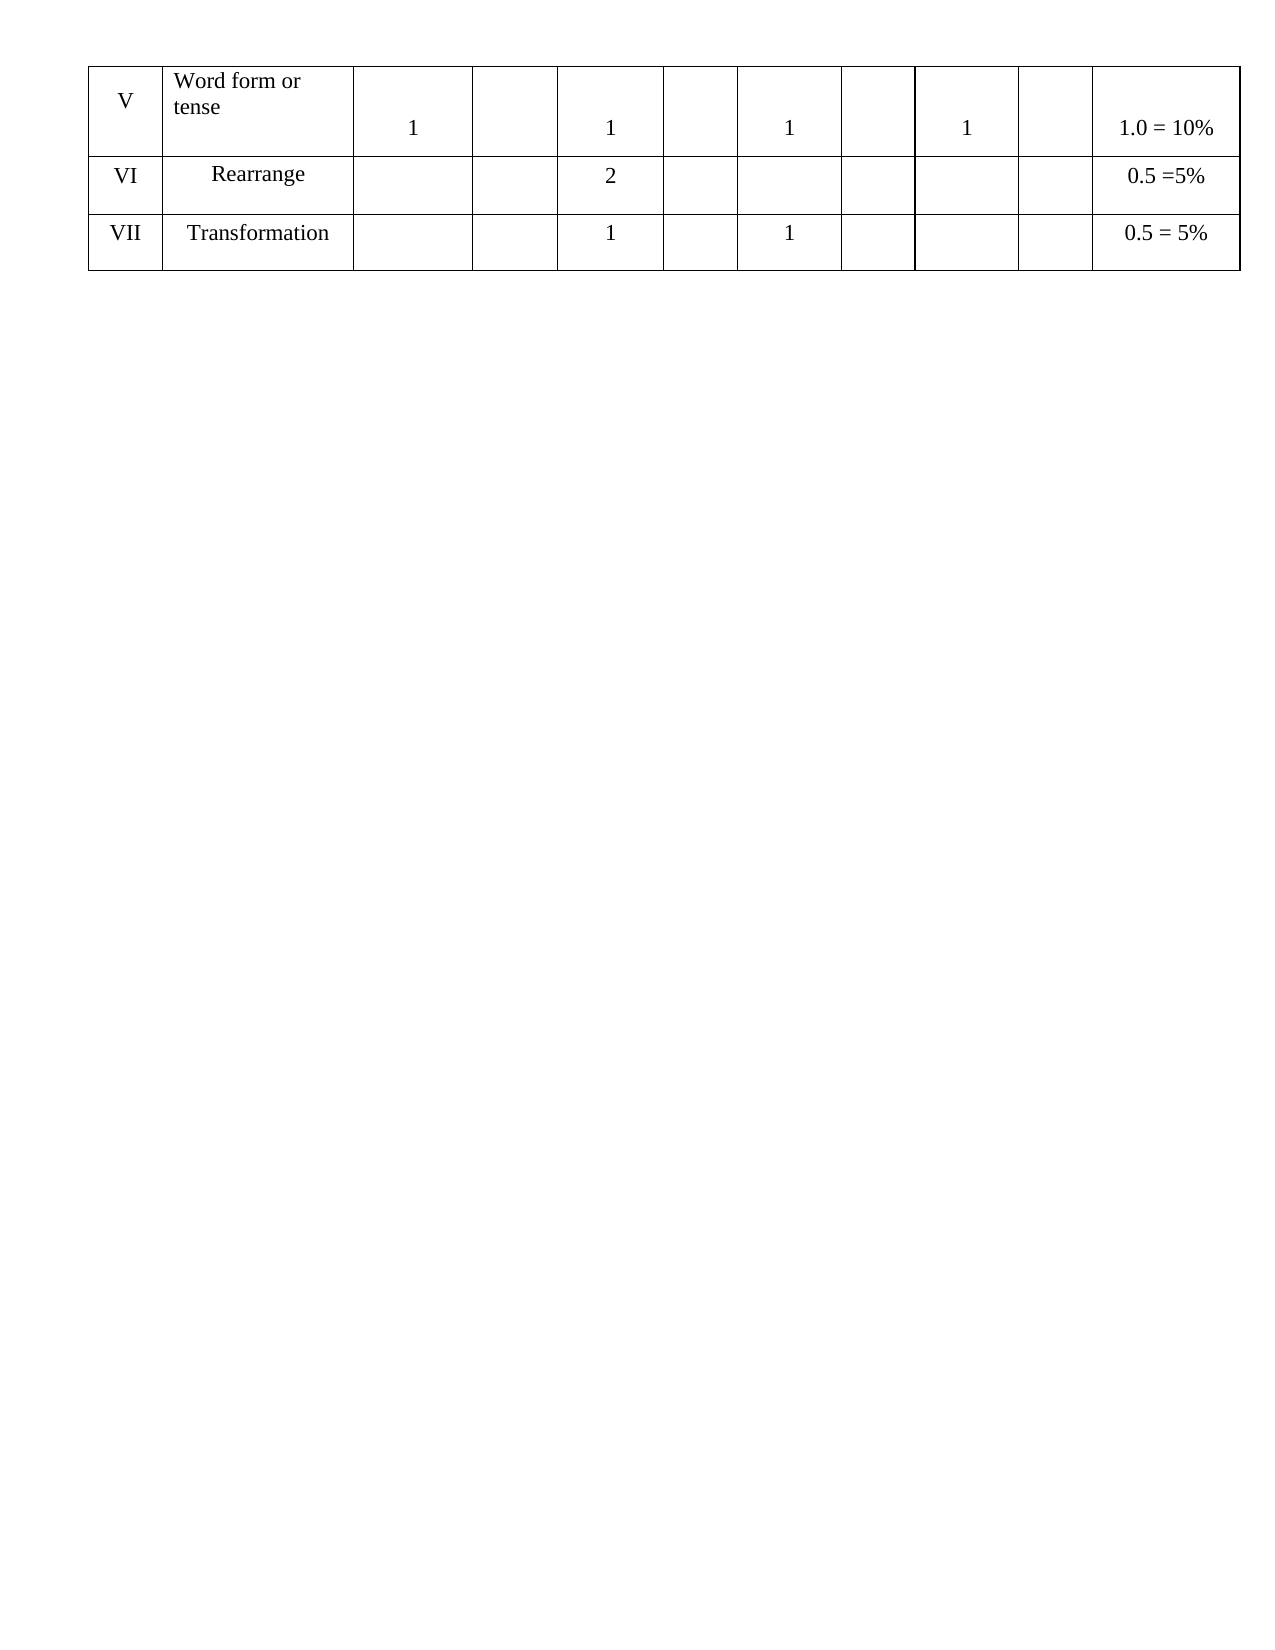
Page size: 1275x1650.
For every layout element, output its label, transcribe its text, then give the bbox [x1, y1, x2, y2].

table_cell [664, 215, 737, 270]
table_cell [842, 157, 914, 214]
table_cell 0.5 = 5% [1093, 215, 1239, 270]
table_cell V [89, 67, 162, 156]
table_cell [664, 67, 737, 156]
table_cell [664, 157, 737, 214]
table_cell 0.5 =5% [1093, 157, 1239, 214]
table_cell [354, 215, 472, 270]
table_cell 2 [558, 157, 663, 214]
table_cell [473, 67, 557, 156]
table_cell [354, 157, 472, 214]
table_cell 1 [916, 67, 1018, 156]
table_cell [916, 215, 1018, 270]
table_cell VI [89, 157, 162, 214]
table_cell 1.0 = 10% [1093, 67, 1239, 156]
table_cell Rearrange [163, 157, 353, 214]
table_cell [1019, 67, 1092, 156]
table_cell [473, 157, 557, 214]
table_cell 1 [354, 67, 472, 156]
table_cell 1 [558, 67, 663, 156]
table_cell VII [89, 215, 162, 270]
table_cell [1019, 157, 1092, 214]
table_cell [842, 215, 914, 270]
table_cell [916, 157, 1018, 214]
table_cell [473, 215, 557, 270]
table_cell [842, 67, 914, 156]
table_cell 1 [738, 67, 841, 156]
table_cell 1 [738, 215, 841, 270]
table_cell Word form or tense [163, 67, 353, 156]
table_cell 1 [558, 215, 663, 270]
table_cell [1019, 215, 1092, 270]
table_cell Transformation [163, 215, 353, 270]
table_cell [738, 157, 841, 214]
